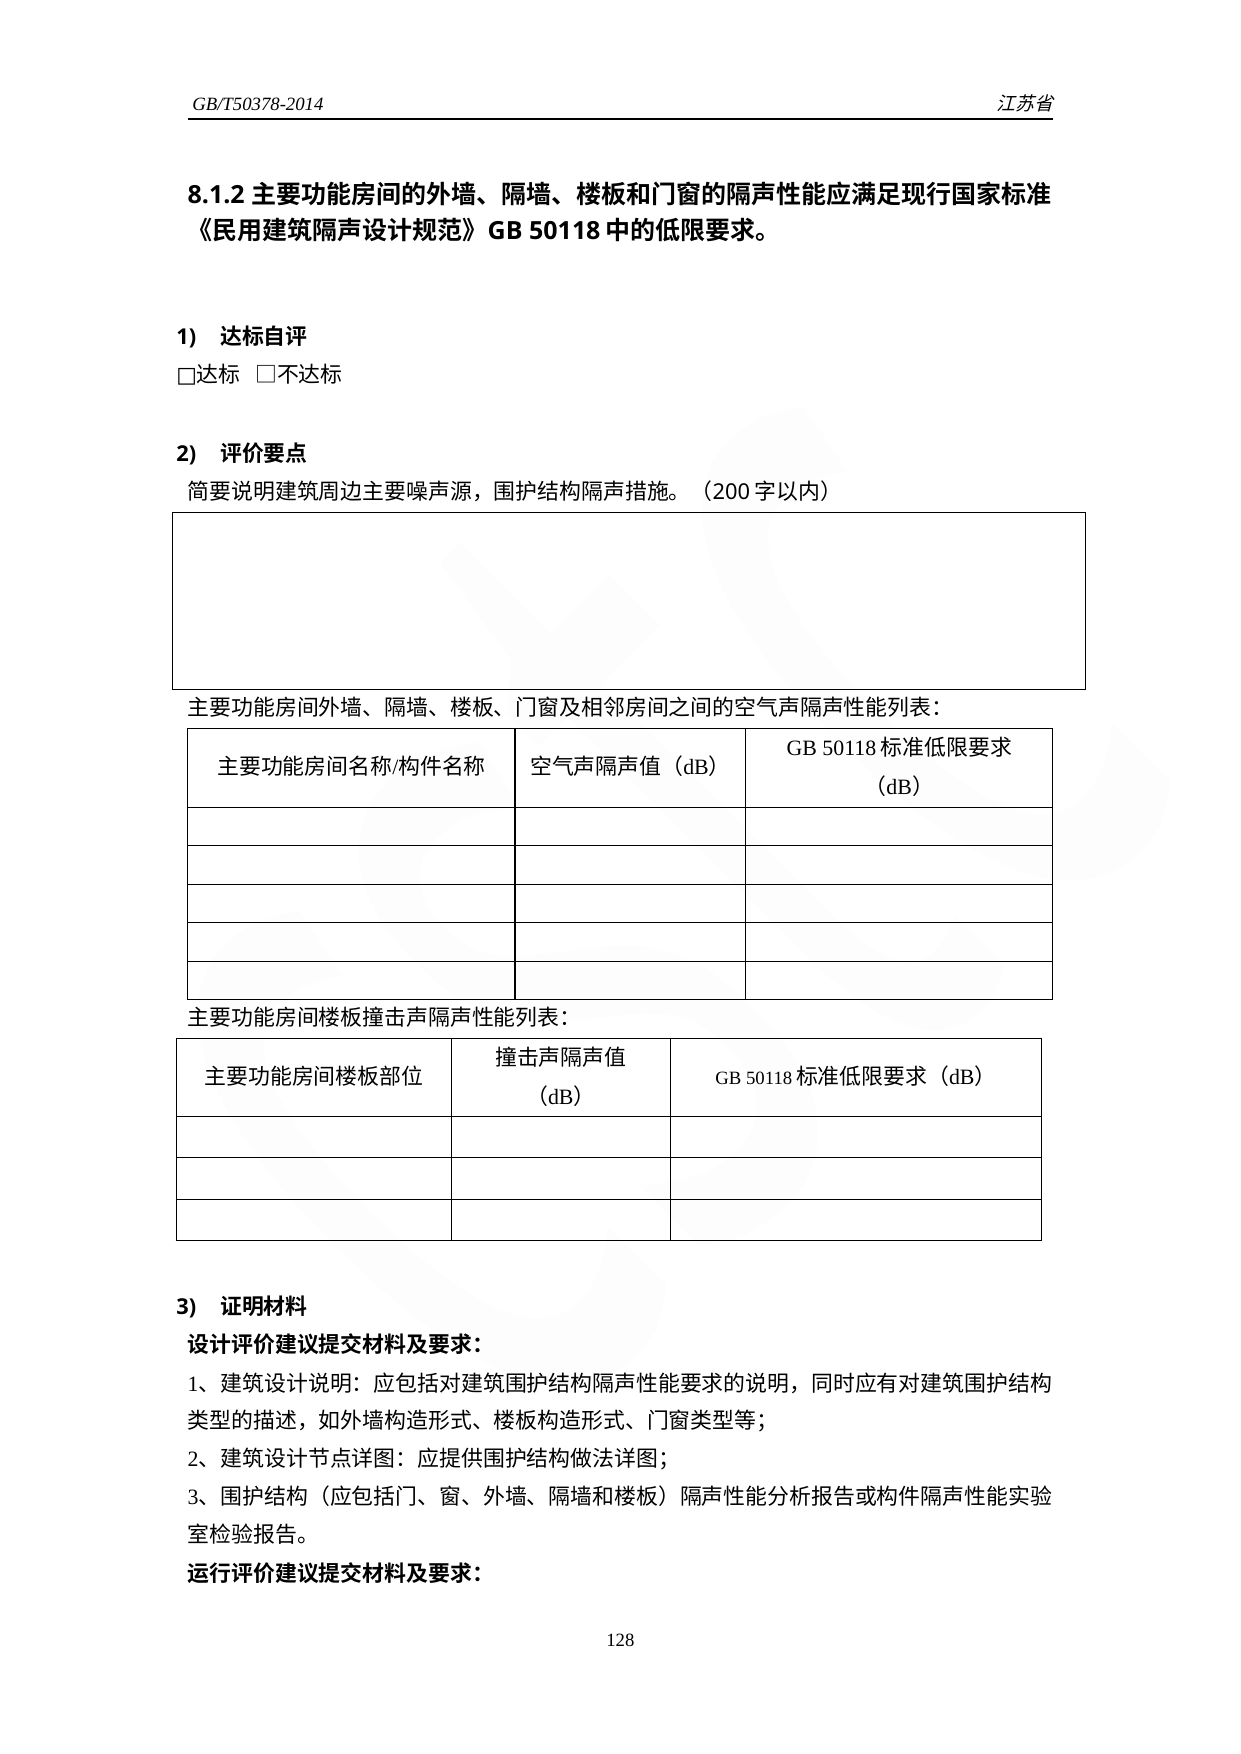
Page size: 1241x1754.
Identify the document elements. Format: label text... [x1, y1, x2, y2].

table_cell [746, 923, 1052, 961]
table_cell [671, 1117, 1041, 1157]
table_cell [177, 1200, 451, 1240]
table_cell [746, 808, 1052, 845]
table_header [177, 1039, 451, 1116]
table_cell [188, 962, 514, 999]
subtitle 8.1.2 主要功能房间的外墙、隔墙、楼板和门窗的隔声性能应满足现行国家标准《民用建筑隔声设计规范》GB 50118中的低限要求。 [187, 174, 1053, 247]
text 设计评价建议提交材料及要求： [187, 1327, 1053, 1359]
text 3、围护结构（应包括门、窗、外墙、隔墙和楼板）隔声性能分析报告或构件隔声性能实验室检验报告。 [187, 1479, 1053, 1549]
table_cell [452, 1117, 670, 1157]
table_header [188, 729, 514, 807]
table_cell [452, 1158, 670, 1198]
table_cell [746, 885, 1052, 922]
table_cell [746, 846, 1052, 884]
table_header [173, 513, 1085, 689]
text □达标 □不达标 [143, 357, 1053, 389]
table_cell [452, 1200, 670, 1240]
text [187, 1366, 1053, 1435]
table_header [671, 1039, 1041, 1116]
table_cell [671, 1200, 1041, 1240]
list 达标自评 [176, 319, 1053, 351]
list 证明材料 [176, 1289, 1053, 1321]
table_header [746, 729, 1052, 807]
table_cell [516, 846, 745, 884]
text 主要功能房间楼板撞击声隔声性能列表： [187, 1000, 1053, 1032]
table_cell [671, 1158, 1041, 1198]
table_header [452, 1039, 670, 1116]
text 运行评价建议提交材料及要求： [187, 1555, 1053, 1588]
list 评价要点 [176, 436, 1053, 468]
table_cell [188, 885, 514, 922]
text 简要说明建筑周边主要噪声源，围护结构隔声措施。（200字以内） [187, 474, 1053, 506]
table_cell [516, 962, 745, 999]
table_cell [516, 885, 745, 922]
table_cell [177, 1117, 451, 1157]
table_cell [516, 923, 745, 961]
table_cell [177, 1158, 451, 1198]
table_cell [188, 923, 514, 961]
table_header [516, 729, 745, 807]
text 主要功能房间外墙、隔墙、楼板、门窗及相邻房间之间的空气声隔声性能列表： [187, 690, 1053, 722]
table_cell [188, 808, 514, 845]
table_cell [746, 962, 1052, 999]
text 2、建筑设计节点详图：应提供围护结构做法详图； [187, 1441, 1053, 1473]
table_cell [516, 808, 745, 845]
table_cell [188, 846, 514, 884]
